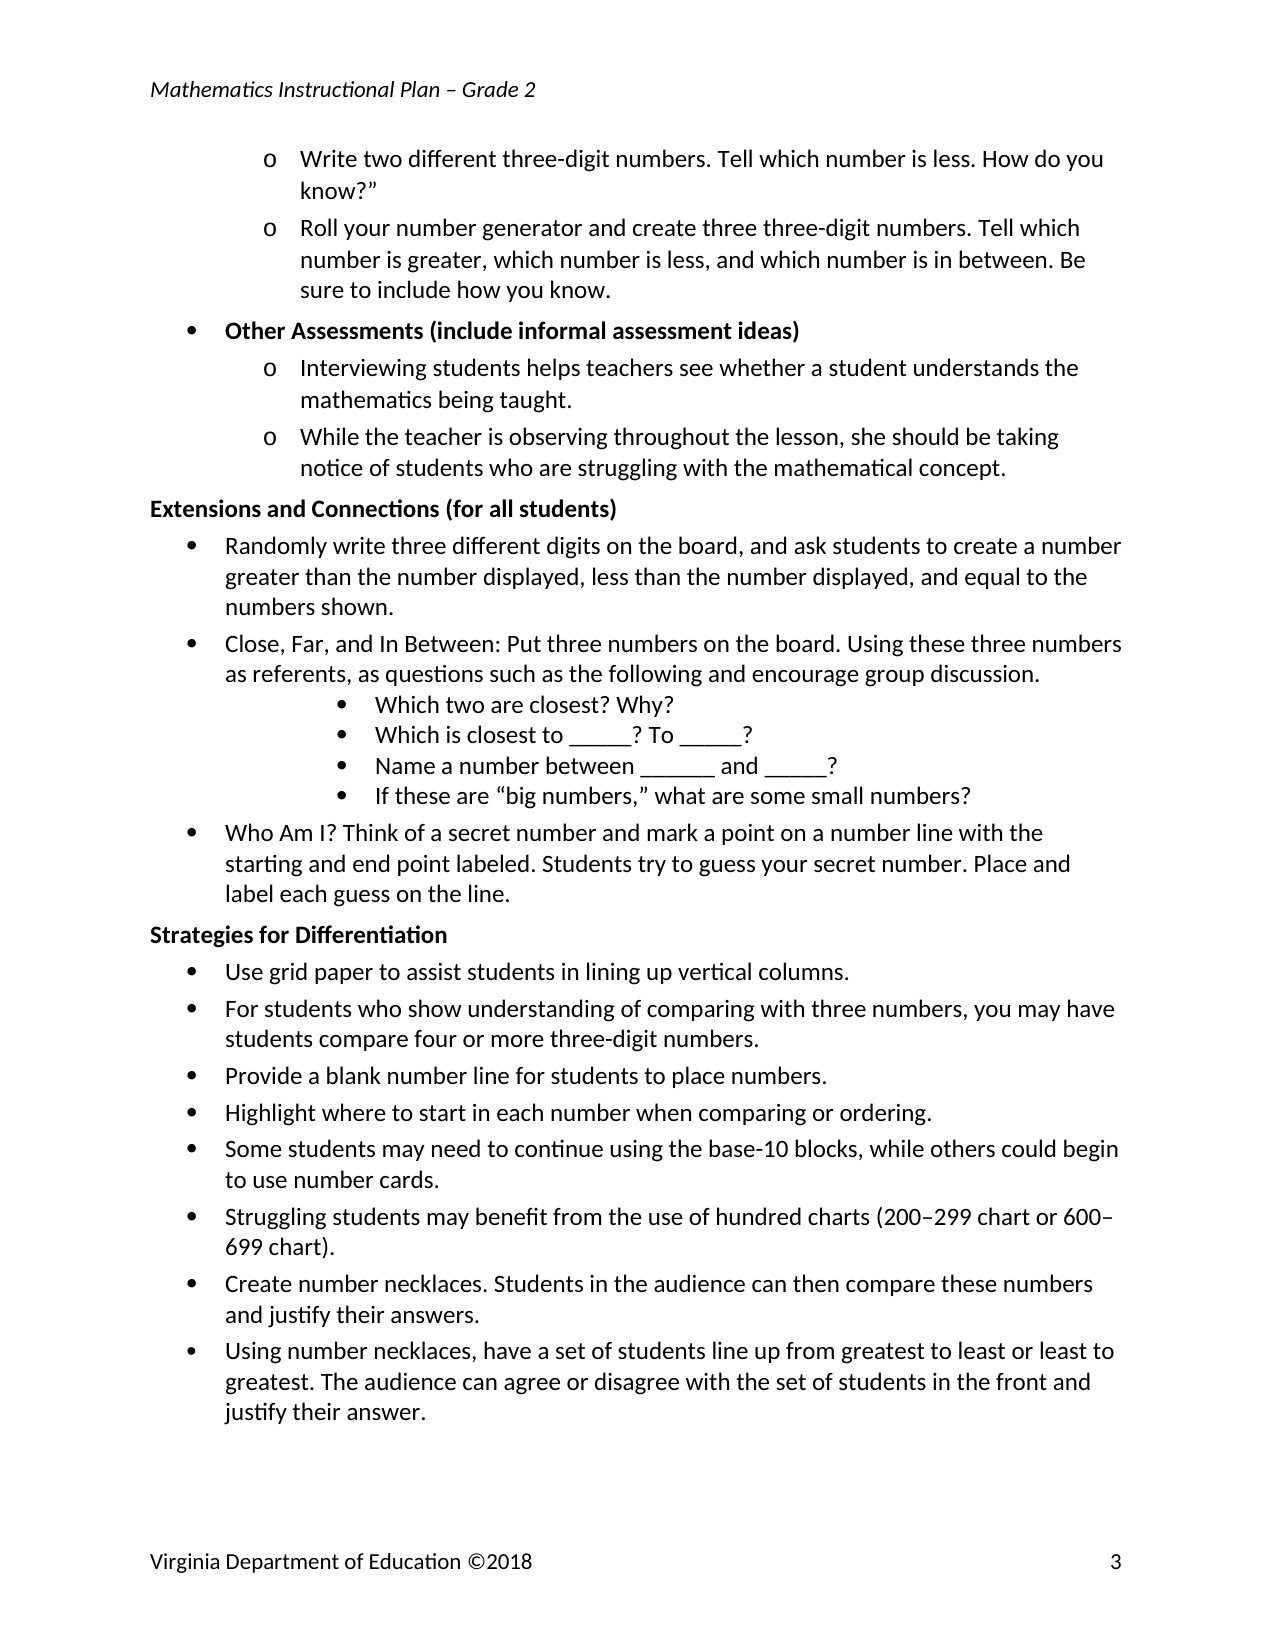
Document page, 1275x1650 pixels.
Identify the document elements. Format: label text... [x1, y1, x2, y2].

list Close, Far, and In Between: Put three numbers on the board. Using these three numbers as referents, as questions such as the following and encourage group discussion. [187, 628, 1125, 689]
list Provide a blank number line for students to place numbers. [187, 1060, 1125, 1091]
list For students who show understanding of comparing with three numbers, you may have students compare four or more three-digit numbers. [187, 993, 1125, 1054]
list Highlight where to start in each number when comparing or ordering. [187, 1097, 1125, 1127]
list Name a number between ______ and _____? [337, 750, 1125, 781]
list Create number necklaces. Students in the audience can then compare these numbers and justify their answers. [187, 1268, 1125, 1329]
list Interviewing students helps teachers see whether a student understands the mathematics being taught. [262, 352, 1125, 414]
list Some students may need to continue using the base-10 blocks, while others could begin to use number cards. [187, 1134, 1125, 1195]
list Who Am I? Think of a secret number and mark a point on a number line with the starting and end point labeled. Students try to guess your secret number. Place and label each guess on the line. [187, 817, 1125, 909]
list Use grid paper to assist students in lining up vertical columns. [187, 956, 1125, 987]
subtitle Strategies for Differentiation [150, 919, 1125, 950]
list While the teacher is observing throughout the lesson, she should be taking notice of students who are struggling with the mathematical concept. [262, 421, 1125, 483]
list Roll your number generator and create three three-digit numbers. Tell which number is greater, which number is less, and which number is in between. Be sure to include how you know. [262, 212, 1125, 305]
list Using number necklaces, have a set of students line up from greatest to least or least to greatest. The audience can agree or disagree with the set of students in the front and justify their answer. [187, 1336, 1125, 1427]
list If these are “big numbers,” what are some small numbers? [337, 781, 1125, 811]
list Which is closest to _____? To _____? [337, 719, 1125, 750]
list Write two different three-digit numbers. Tell which number is less. How do you know?” [262, 143, 1125, 206]
list Struggling students may benefit from the use of hundred charts (200–299 chart or 600–699 chart). [187, 1201, 1125, 1262]
subtitle Extensions and Connections (for all students) [150, 493, 1125, 524]
subtitle Other Assessments (include informal assessment ideas) [187, 315, 1125, 346]
list Randomly write three different digits on the board, and ask students to create a number greater than the number displayed, less than the number displayed, and equal to the numbers shown. [187, 530, 1125, 622]
list Which two are closest? Why? [337, 689, 1125, 719]
